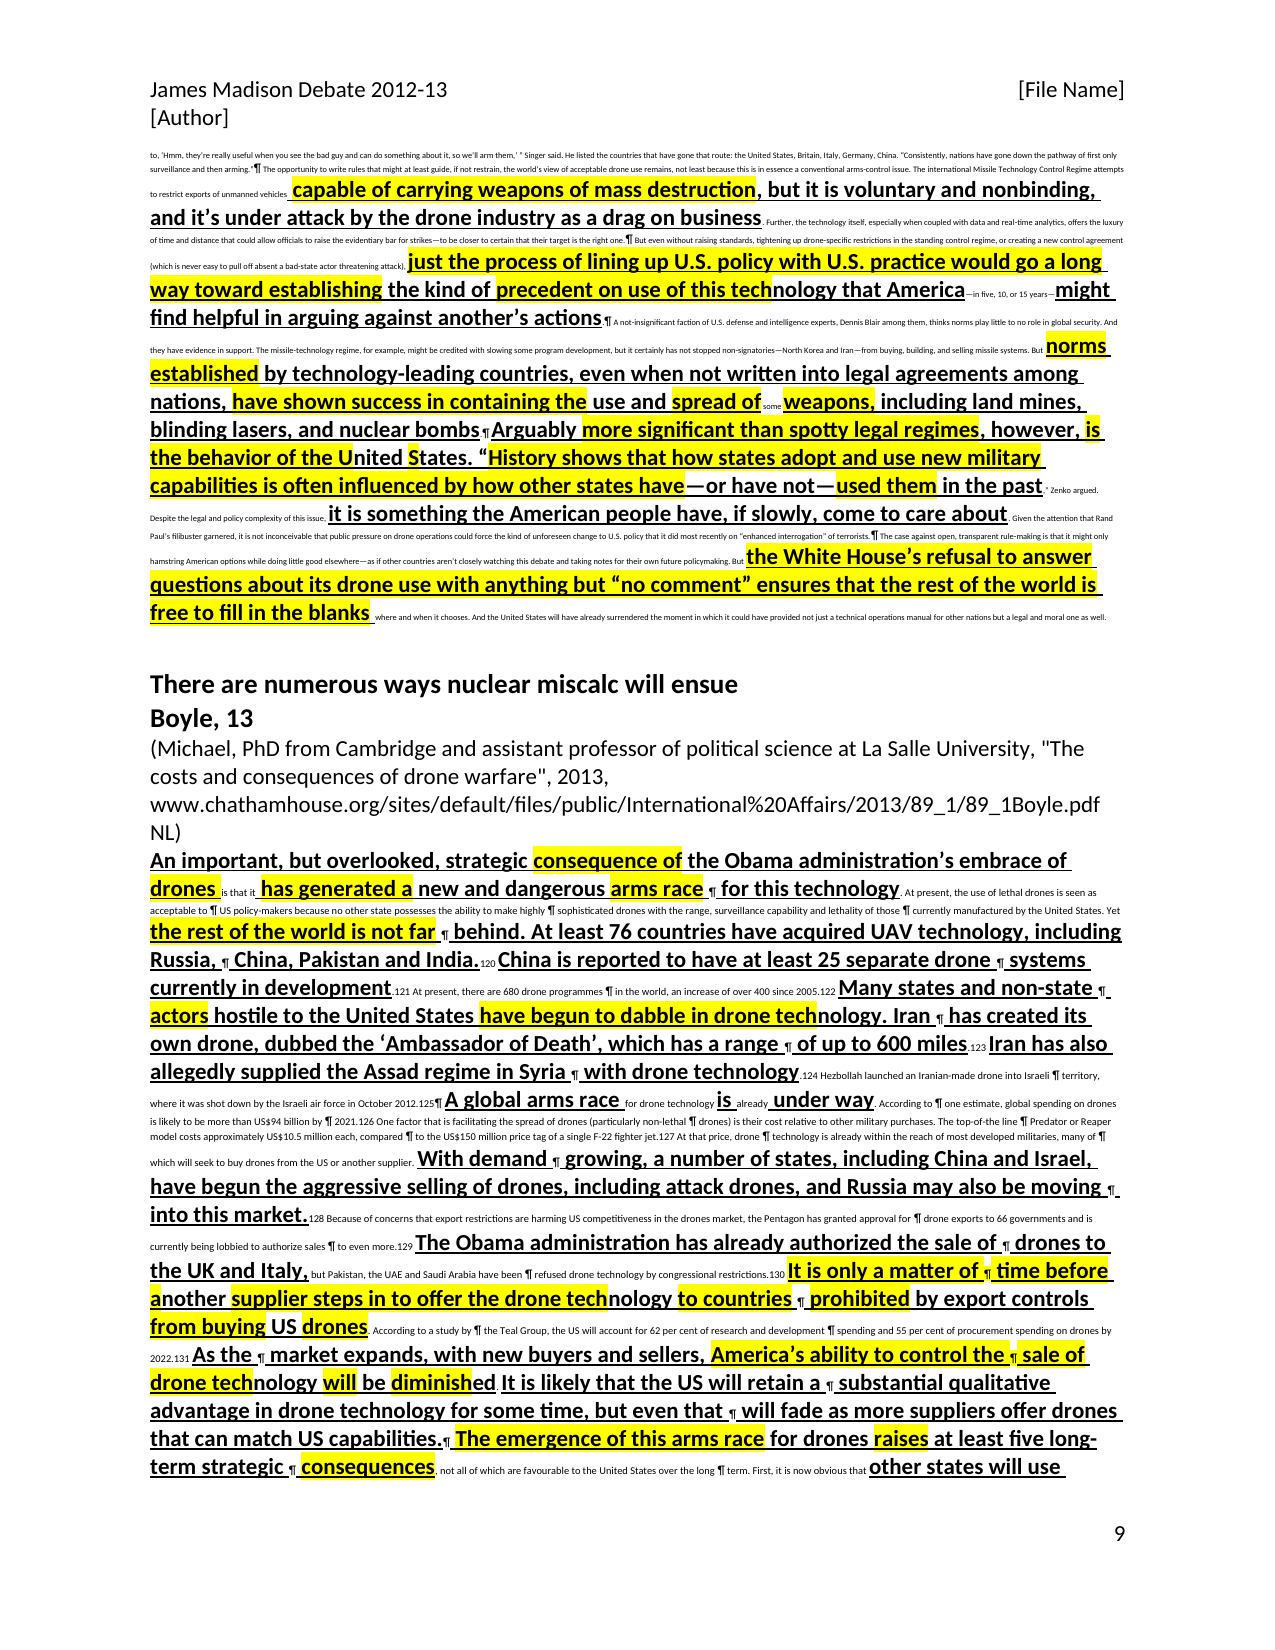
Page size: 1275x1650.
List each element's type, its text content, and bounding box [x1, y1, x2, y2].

text (Michael, PhD from Cambridge and assistant professor of political science at La Salle University, "The costs and consequences of drone warfare", 2013, www.chathamhouse.org/sites/default/files/public/International%20Affairs/2013/89_1/89_1Boyle.pdf NL) [150, 734, 1125, 846]
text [150, 846, 1125, 1480]
text Boyle, 13 [150, 701, 1125, 734]
subtitle There are numerous ways nuclear miscalc will ensue [150, 668, 1125, 701]
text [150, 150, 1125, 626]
